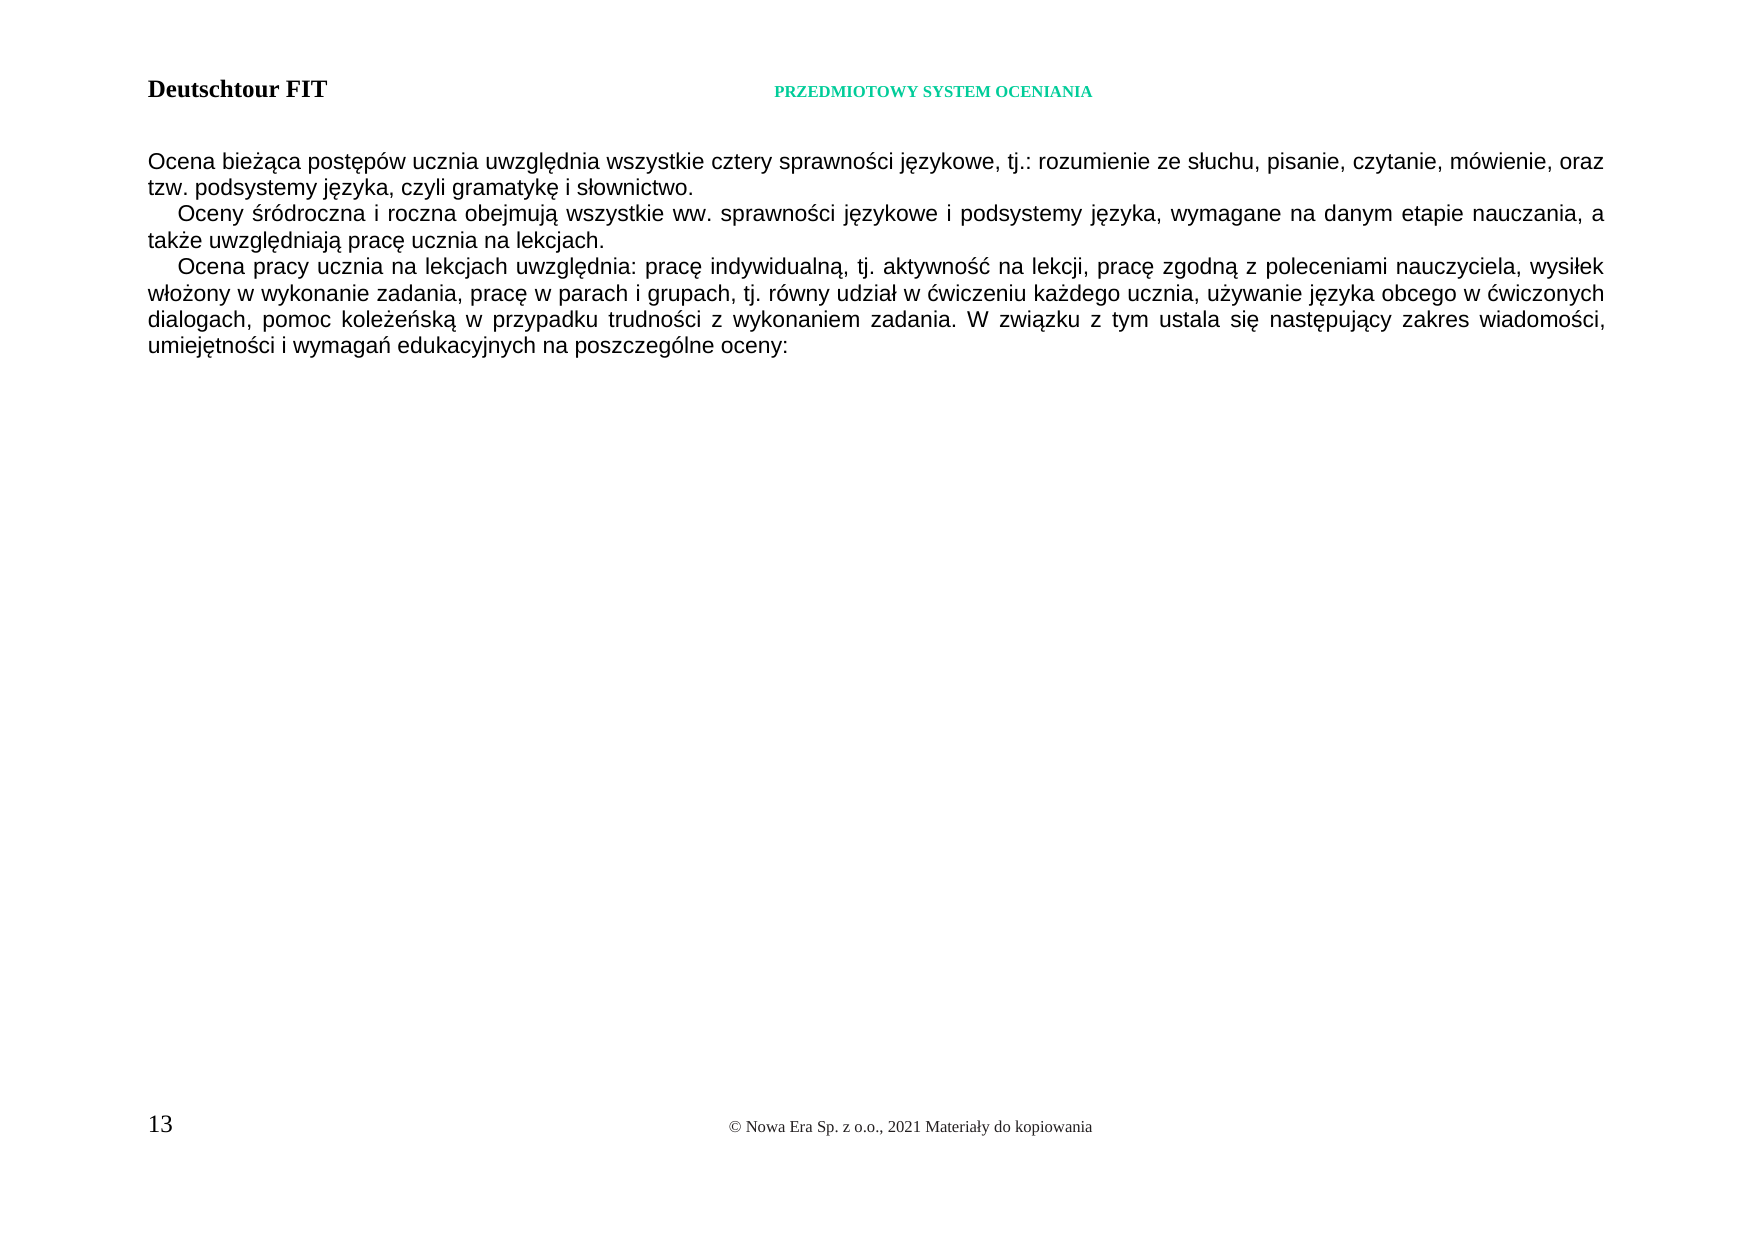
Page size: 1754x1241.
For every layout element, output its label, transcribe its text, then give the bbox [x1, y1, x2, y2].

text Oceny śródroczna i roczna obejmują wszystkie ww. sprawności językowe i podsystemy języka, wymagane na danym etapie nauczania, a także uwzględniają pracę ucznia na lekcjach. [148, 200, 1606, 253]
text Ocena pracy ucznia na lekcjach uwzględnia: pracę indywidualną, tj. aktywność na lekcji, pracę zgodną z poleceniami nauczyciela, wysiłek włożony w wykonanie zadania, pracę w parach i grupach, tj. równy udział w ćwiczeniu każdego ucznia, używanie języka obcego w ćwiczonych dialogach, pomoc koleżeńską w przypadku trudności z wykonaniem zadania. W związku z tym ustala się następujący zakres wiadomości, umiejętności i wymagań edukacyjnych na poszczególne oceny: [148, 253, 1606, 358]
text Ocena bieżąca postępów ucznia uwzględnia wszystkie cztery sprawności językowe, tj.: rozumienie ze słuchu, pisanie, czytanie, mówienie, oraz tzw. podsystemy języka, czyli gramatykę i słownictwo. [148, 148, 1606, 200]
